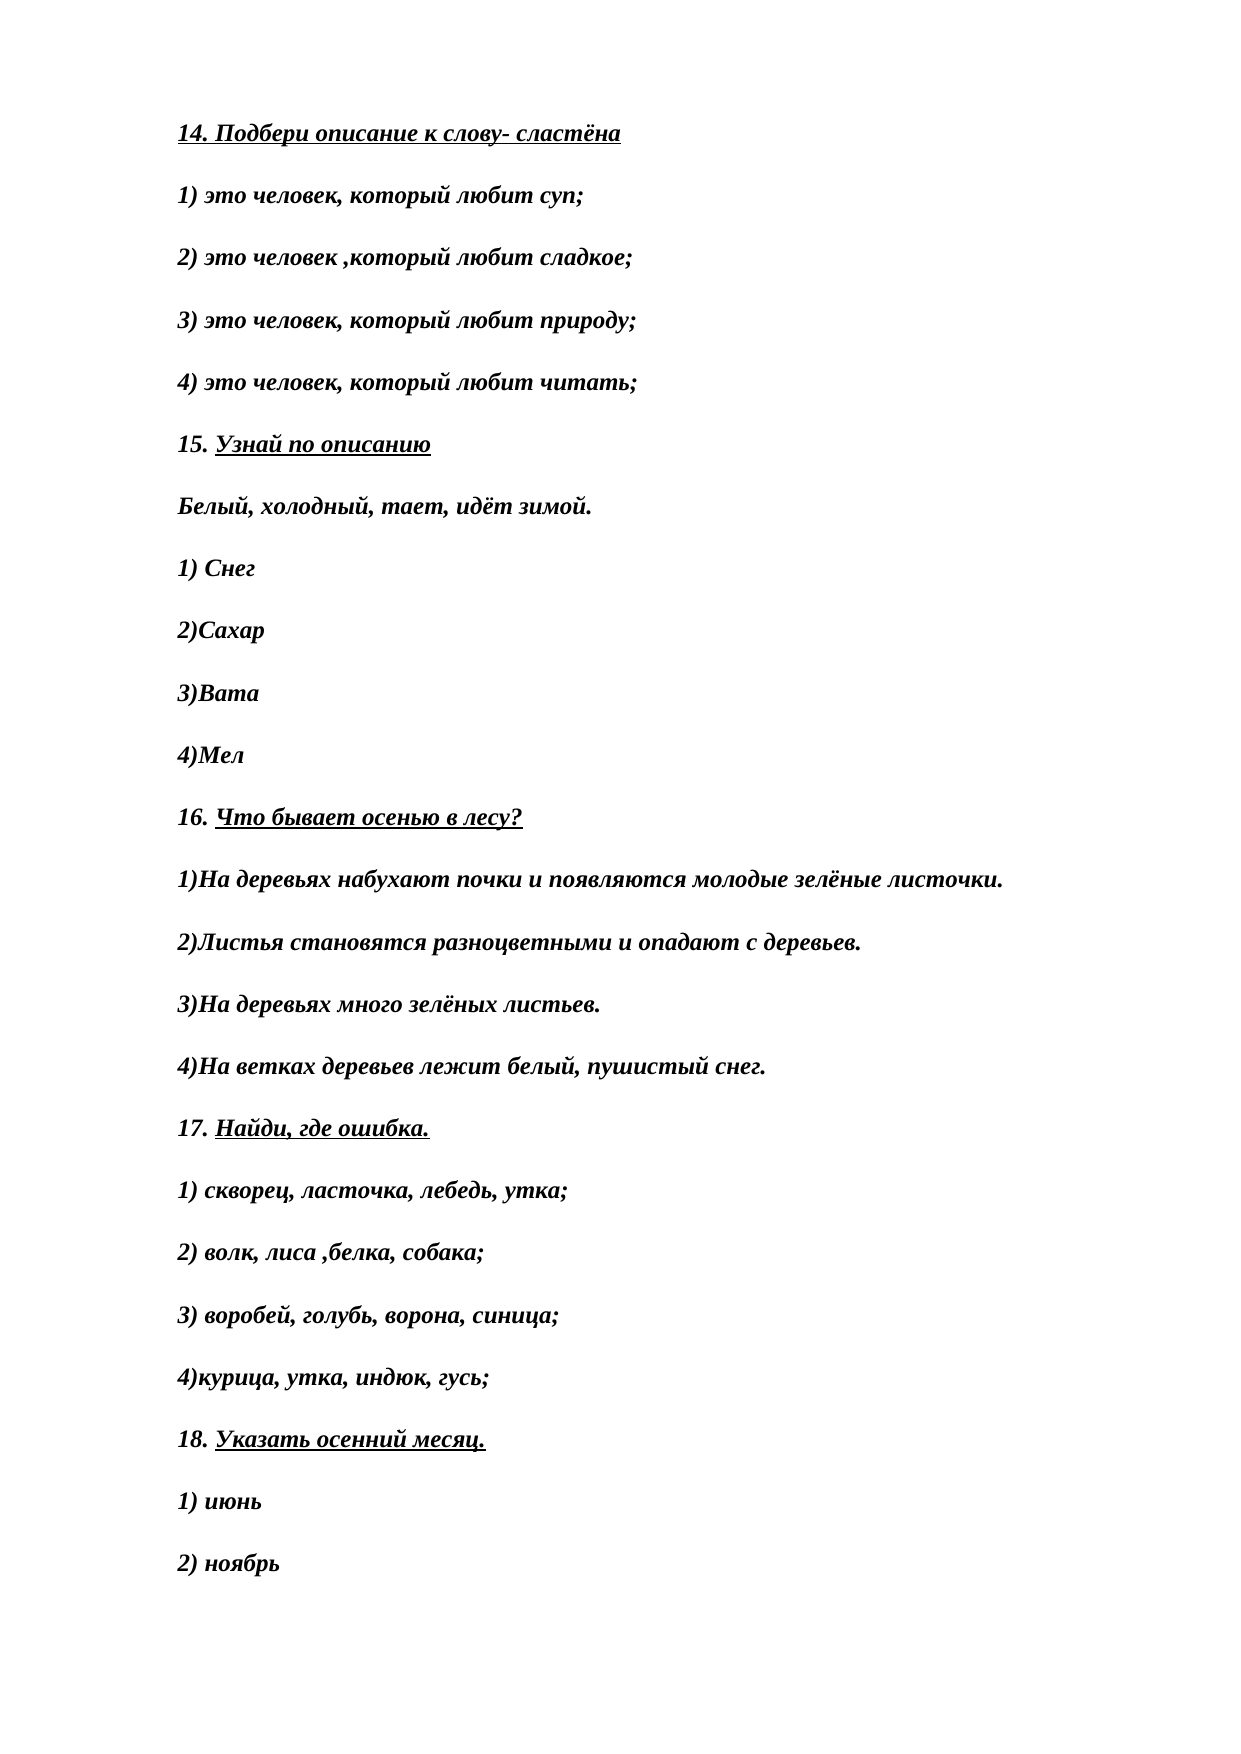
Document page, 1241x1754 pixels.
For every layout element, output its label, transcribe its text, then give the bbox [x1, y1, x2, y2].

text 2)Листья становятся разноцветными и опадают с деревьев. [177, 927, 1152, 955]
text 1)На деревьях набухают почки и появляются молодые зелёные листочки. [177, 864, 1152, 893]
text 4)На ветках деревьев лежит белый, пушистый снег. [177, 1051, 1152, 1080]
text 2) это человек ,который любит сладкое; [177, 242, 1152, 271]
text 16. Что бывает осенью в лесу? [177, 802, 1152, 831]
text 3) это человек, который любит природу; [177, 305, 1152, 333]
text Белый, холодный, тает, идёт зимой. [177, 491, 1152, 520]
text 4)курица, утка, индюк, гусь; [177, 1362, 1152, 1391]
text 14. Подбери описание к слову- сластёна [177, 118, 1152, 147]
text 18. Указать осенний месяц. [177, 1424, 1152, 1453]
text 1) Снег [177, 553, 1152, 582]
text 1) это человек, который любит суп; [177, 180, 1152, 209]
text 17. Найди, где ошибка. [177, 1113, 1152, 1142]
text 4) это человек, который любит читать; [177, 367, 1152, 396]
text 4)Мел [177, 740, 1152, 769]
text 2) волк, лиса ,белка, собака; [177, 1237, 1152, 1266]
text 2) ноябрь [177, 1548, 1152, 1577]
text 3)На деревьях много зелёных листьев. [177, 989, 1152, 1017]
text 3) воробей, голубь, ворона, синица; [177, 1300, 1152, 1328]
text 15. Узнай по описанию [177, 429, 1152, 458]
text 3)Вата [177, 678, 1152, 707]
text 2)Сахар [177, 616, 1152, 644]
text 1) июнь [177, 1486, 1152, 1515]
text 1) скворец, ласточка, лебедь, утка; [177, 1175, 1152, 1204]
